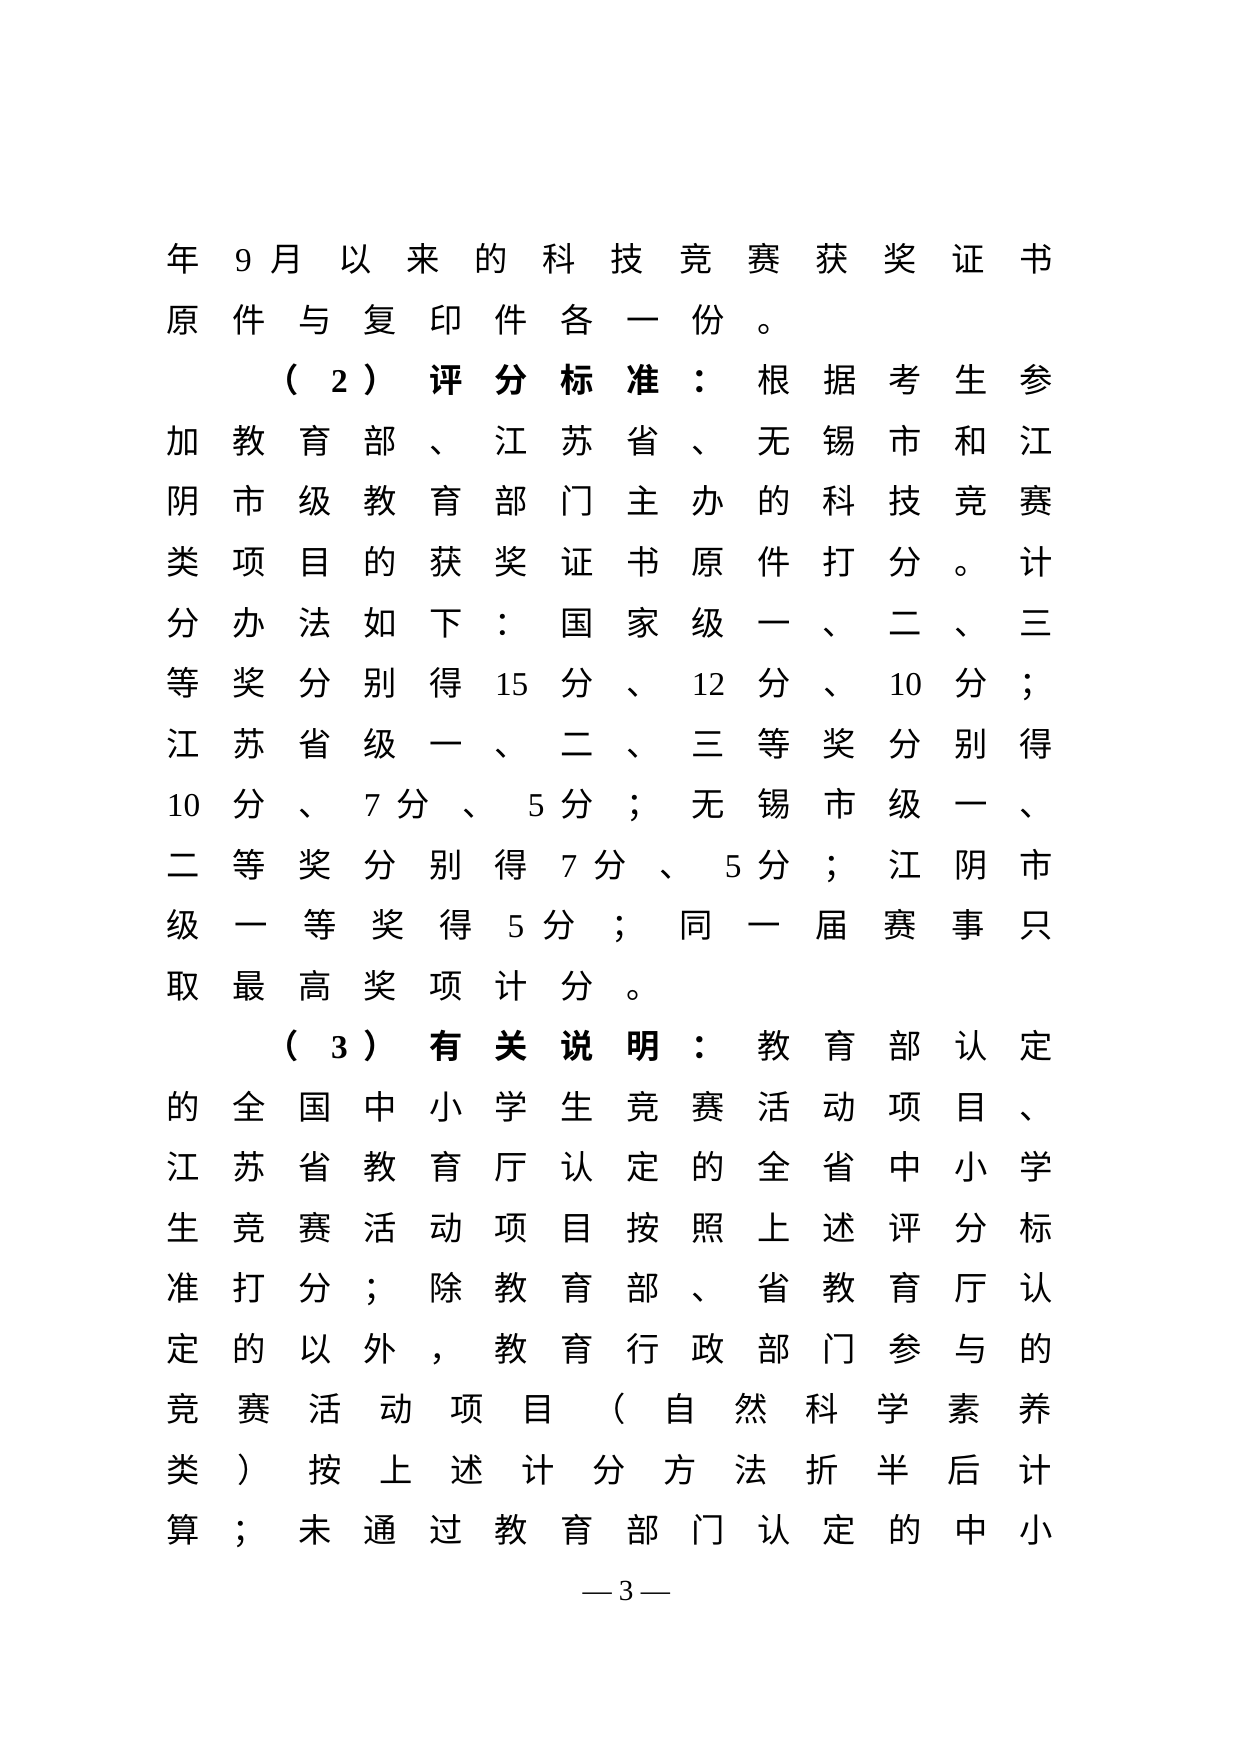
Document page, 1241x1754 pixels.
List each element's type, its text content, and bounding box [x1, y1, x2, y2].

text （3）有关说明：教育部认定的全国中小学生竞赛活动项目、江苏省教育厅认定的全省中小学生竞赛活动项目按照上述评分标准打分；除教育部、省教育厅认定的以外，教育行政部门参与的竞赛活动项目（自然科学素养类）按上述计分方法折半后计算；未通过教育部门认定的中小学生竞赛活动项目不计分。 [167, 1014, 1085, 1558]
text （1）内容：考生所参加的科技竞赛应在2025年江阴市普通高中特长生招考（科技创新类）考生资格认定认可科技活动名单（详见附件）中，考生上交2022年9月以来的科技竞赛获奖证书原件与复印件各一份。 [167, 227, 1085, 348]
text （2）评分标准：根据考生参加教育部、江苏省、无锡市和江阴市级教育部门主办的科技竞赛类项目的获奖证书原件打分。计分办法如下：国家级一、二、三等奖分别得15分、12分、10分；江苏省级一、二、三等奖分别得10分、7分、5分；无锡市级一、二等奖分别得7分、5分；江阴市级一等奖得5分；同一届赛事只取最高奖项计分。 [167, 348, 1085, 1014]
